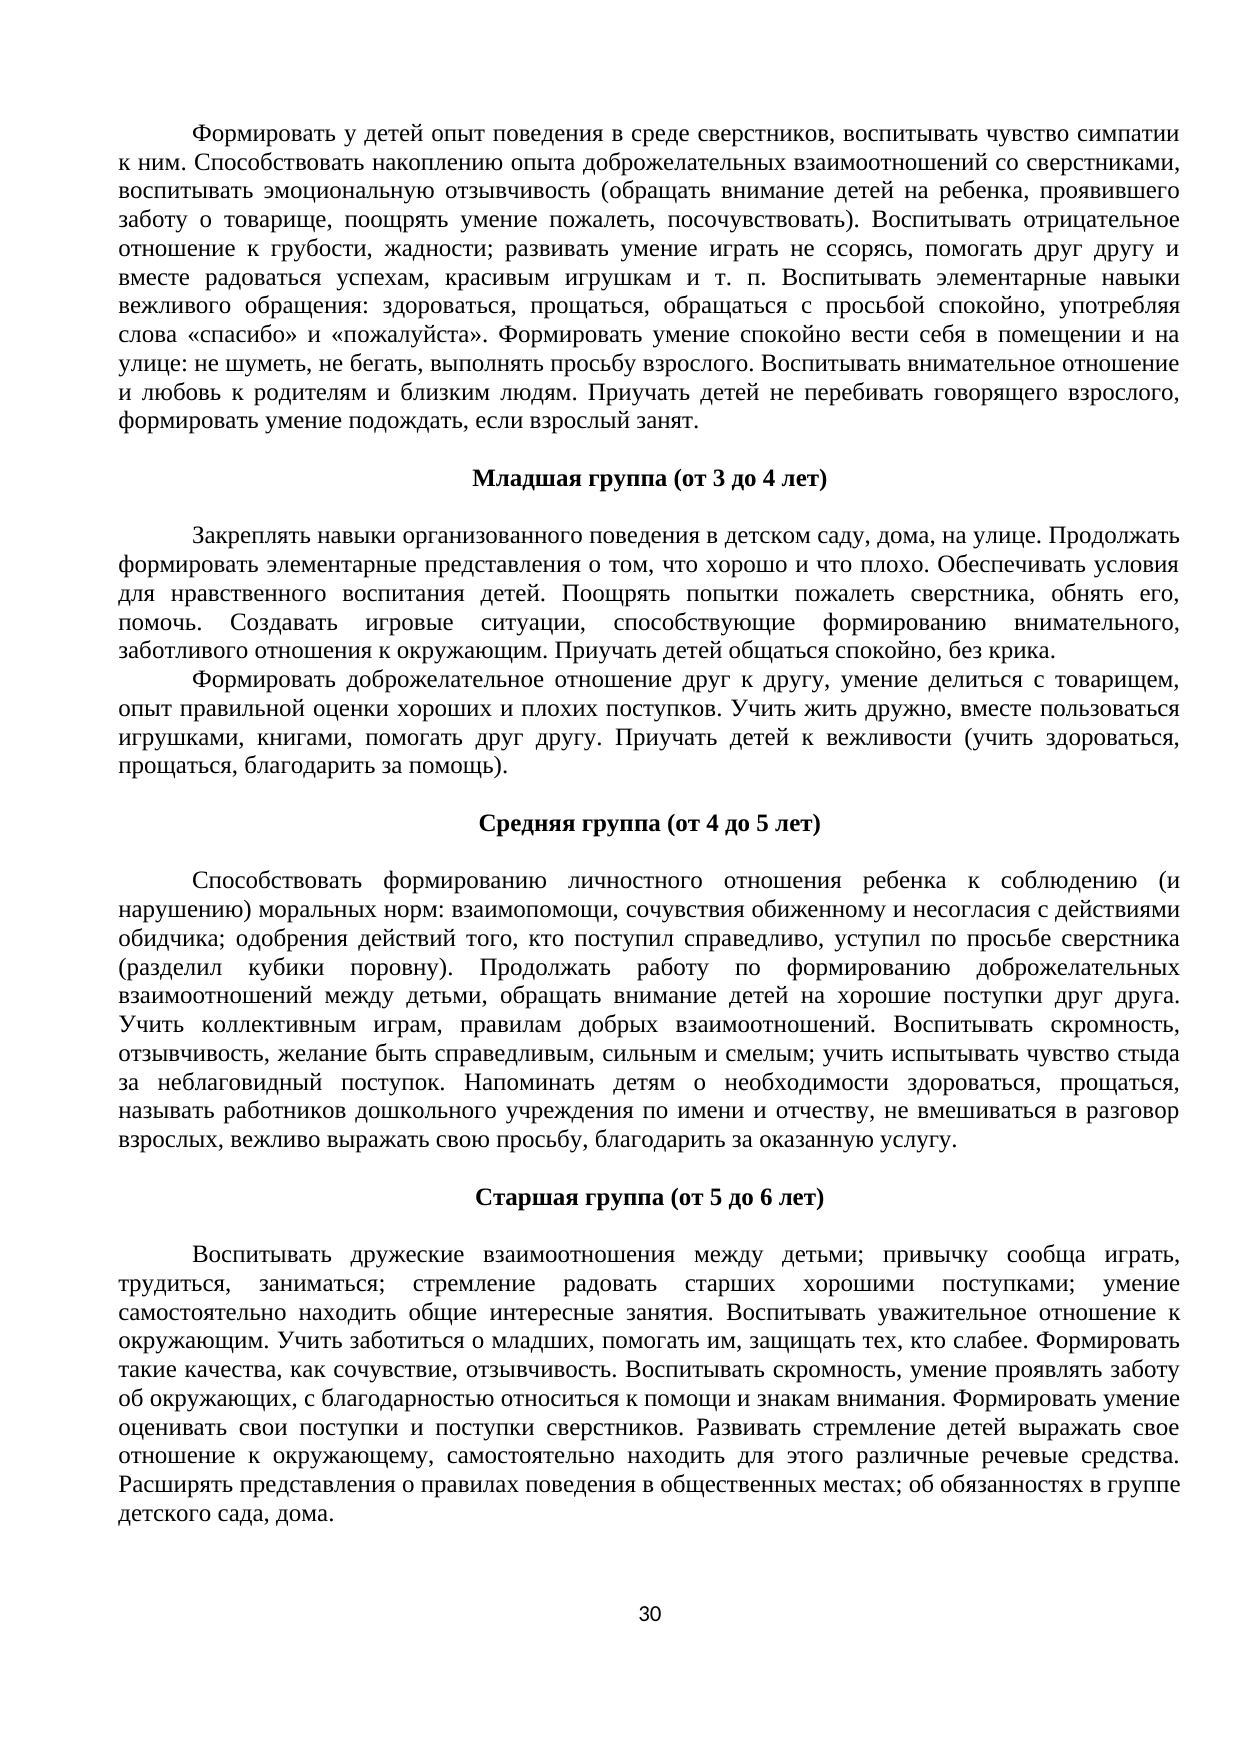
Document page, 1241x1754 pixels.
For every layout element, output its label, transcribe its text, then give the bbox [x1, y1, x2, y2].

text Воспитывать дружеские взаимоотношения между детьми; привычку сообща играть, трудиться, заниматься; стремление радовать старших хорошими поступками; умение самостоятельно находить общие интересные занятия. Воспитывать уважительное отношение к окружающим. Учить заботиться о младших, помогать им, защищать тех, кто слабее. Формировать такие качества, как сочувствие, отзывчивость. Воспитывать скромность, умение проявлять заботу об окружающих, с благодарностью относиться к помощи и знакам внимания. Формировать умение оценивать свои поступки и поступки сверстников. Развивать стремление детей выражать свое отношение к окружающему, самостоятельно находить для этого различные речевые средства. Расширять представления о правилах поведения в общественных местах; об обязанностях в группе детского сада, дома. [118, 1239, 1181, 1527]
text Формировать у детей опыт поведения в среде сверстников, воспитывать чувство симпатии к ним. Способствовать накоплению опыта доброжелательных взаимоотношений со сверстниками, воспитывать эмоциональную отзывчивость (обращать внимание детей на ребенка, проявившего заботу о товарище, поощрять умение пожалеть, посочувствовать). Воспитывать отрицательное отношение к грубости, жадности; развивать умение играть не ссорясь, помогать друг другу и вместе радоваться успехам, красивым игрушкам и т. п. Воспитывать элементарные навыки вежливого обращения: здороваться, прощаться, обращаться с просьбой спокойно, употребляя слова «спасибо» и «пожалуйста». Формировать умение спокойно вести себя в помещении и на улице: не шуметь, не бегать, выполнять просьбу взрослого. Воспитывать внимательное отношение и любовь к родителям и близким людям. Приучать детей не перебивать говорящего взрослого, формировать умение подождать, если взрослый занят. [118, 118, 1181, 434]
text Средняя группа (от 4 до 5 лет) [118, 808, 1181, 837]
text Способствовать формированию личностного отношения ребенка к соблюдению (и нарушению) моральных норм: взаимопомощи, сочувствия обиженному и несогласия с действиями обидчика; одобрения действий того, кто поступил справедливо, уступил по просьбе сверстника (разделил кубики поровну). Продолжать работу по формированию доброжелательных взаимоотношений между детьми, обращать внимание детей на хорошие поступки друг друга. Учить коллективным играм, правилам добрых взаимоотношений. Воспитывать скромность, отзывчивость, желание быть справедливым, сильным и смелым; учить испытывать чувство стыда за неблаговидный поступок. Напоминать детям о необходимости здороваться, прощаться, называть работников дошкольного учреждения по имени и отчеству, не вмешиваться в разговор взрослых, вежливо выражать свою просьбу, благодарить за оказанную услугу. [118, 866, 1181, 1153]
text Формировать доброжелательное отношение друг к другу, умение делиться с товарищем, опыт правильной оценки хороших и плохих поступков. Учить жить дружно, вместе пользоваться игрушками, книгами, помогать друг другу. Приучать детей к вежливости (учить здороваться, прощаться, благодарить за помощь). [118, 664, 1181, 779]
text Младшая группа (от 3 до 4 лет) [118, 463, 1181, 492]
text Старшая группа (от 5 до 6 лет) [118, 1182, 1181, 1211]
text Закреплять навыки организованного поведения в детском саду, дома, на улице. Продолжать формировать элементарные представления о том, что хорошо и что плохо. Обеспечивать условия для нравственного воспитания детей. Поощрять попытки пожалеть сверстника, обнять его, помочь. Создавать игровые ситуации, способствующие формированию внимательного, заботливого отношения к окружающим. Приучать детей общаться спокойно, без крика. [118, 521, 1181, 664]
